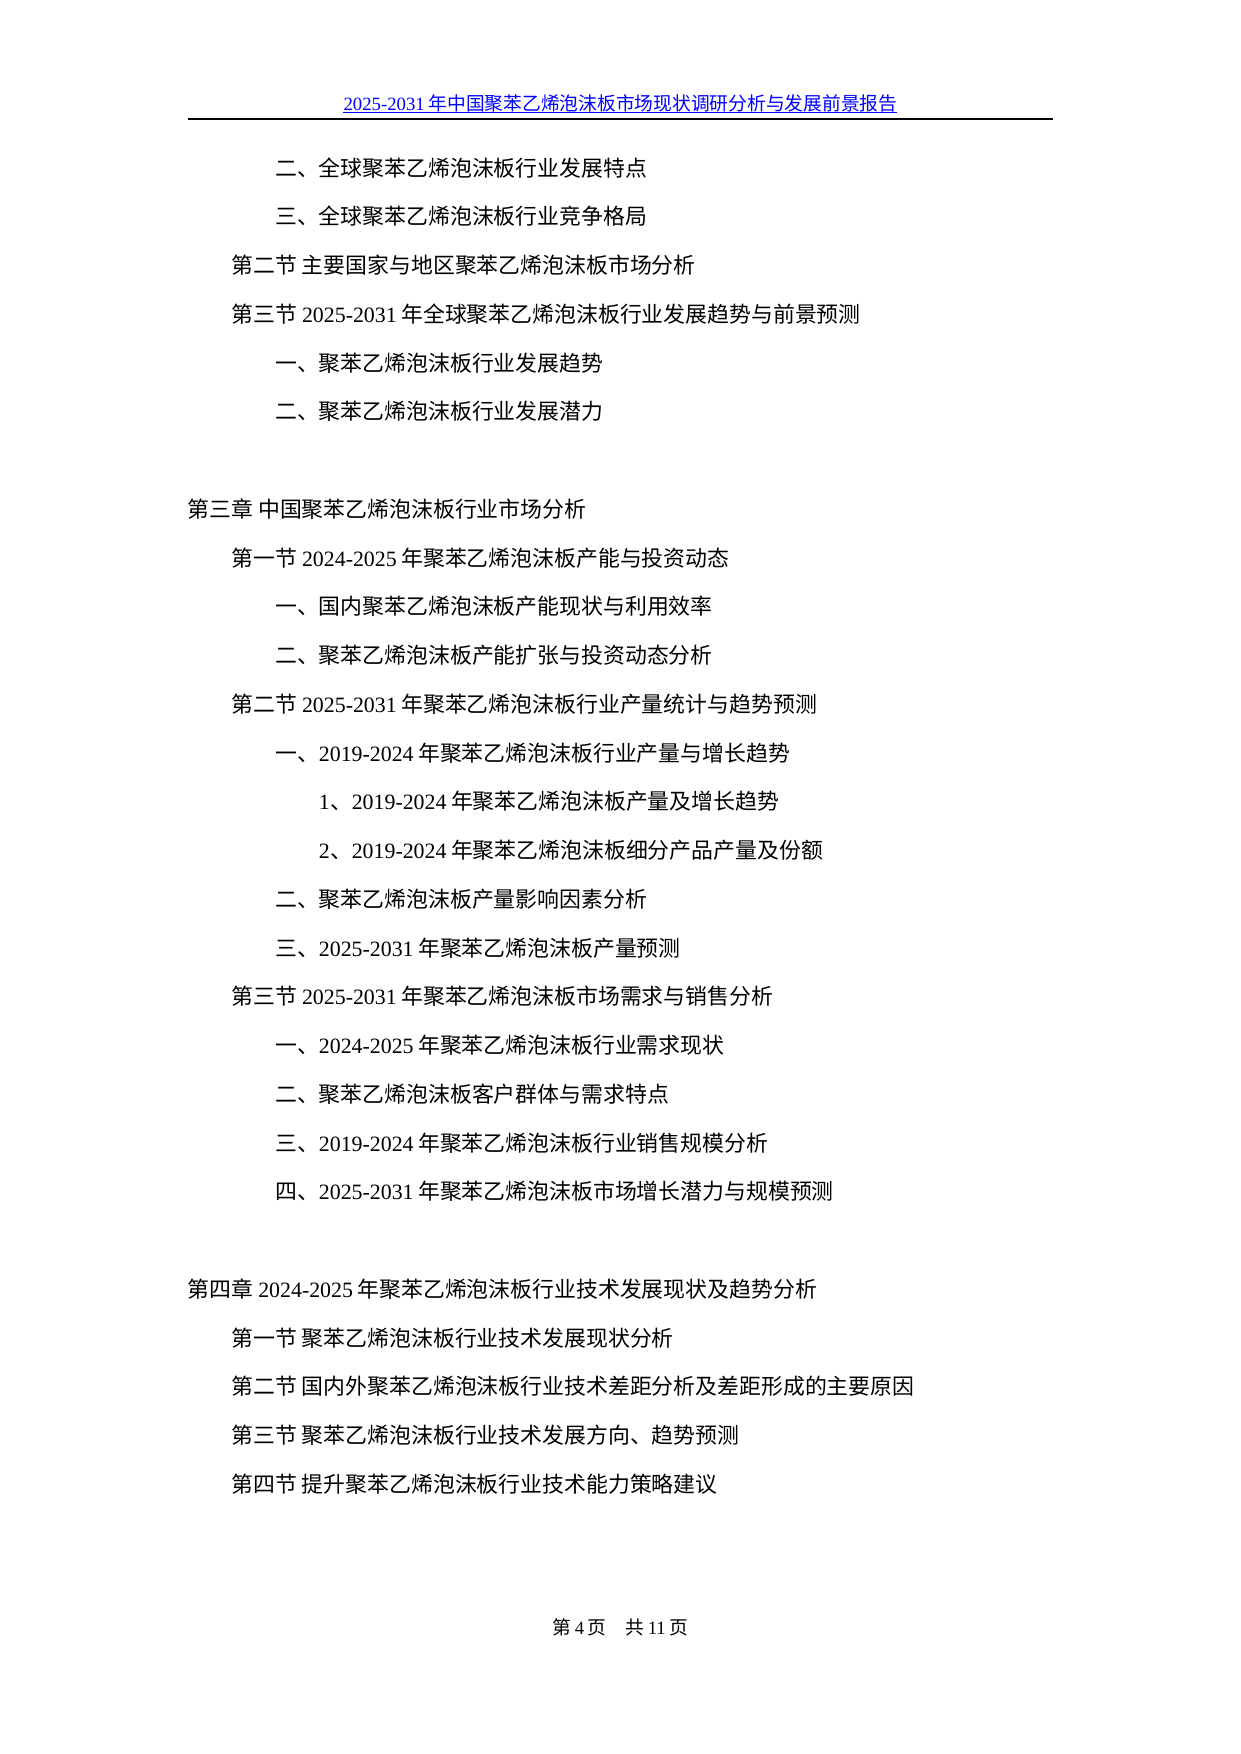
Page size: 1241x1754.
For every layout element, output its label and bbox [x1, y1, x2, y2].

text [187, 150, 1053, 1499]
